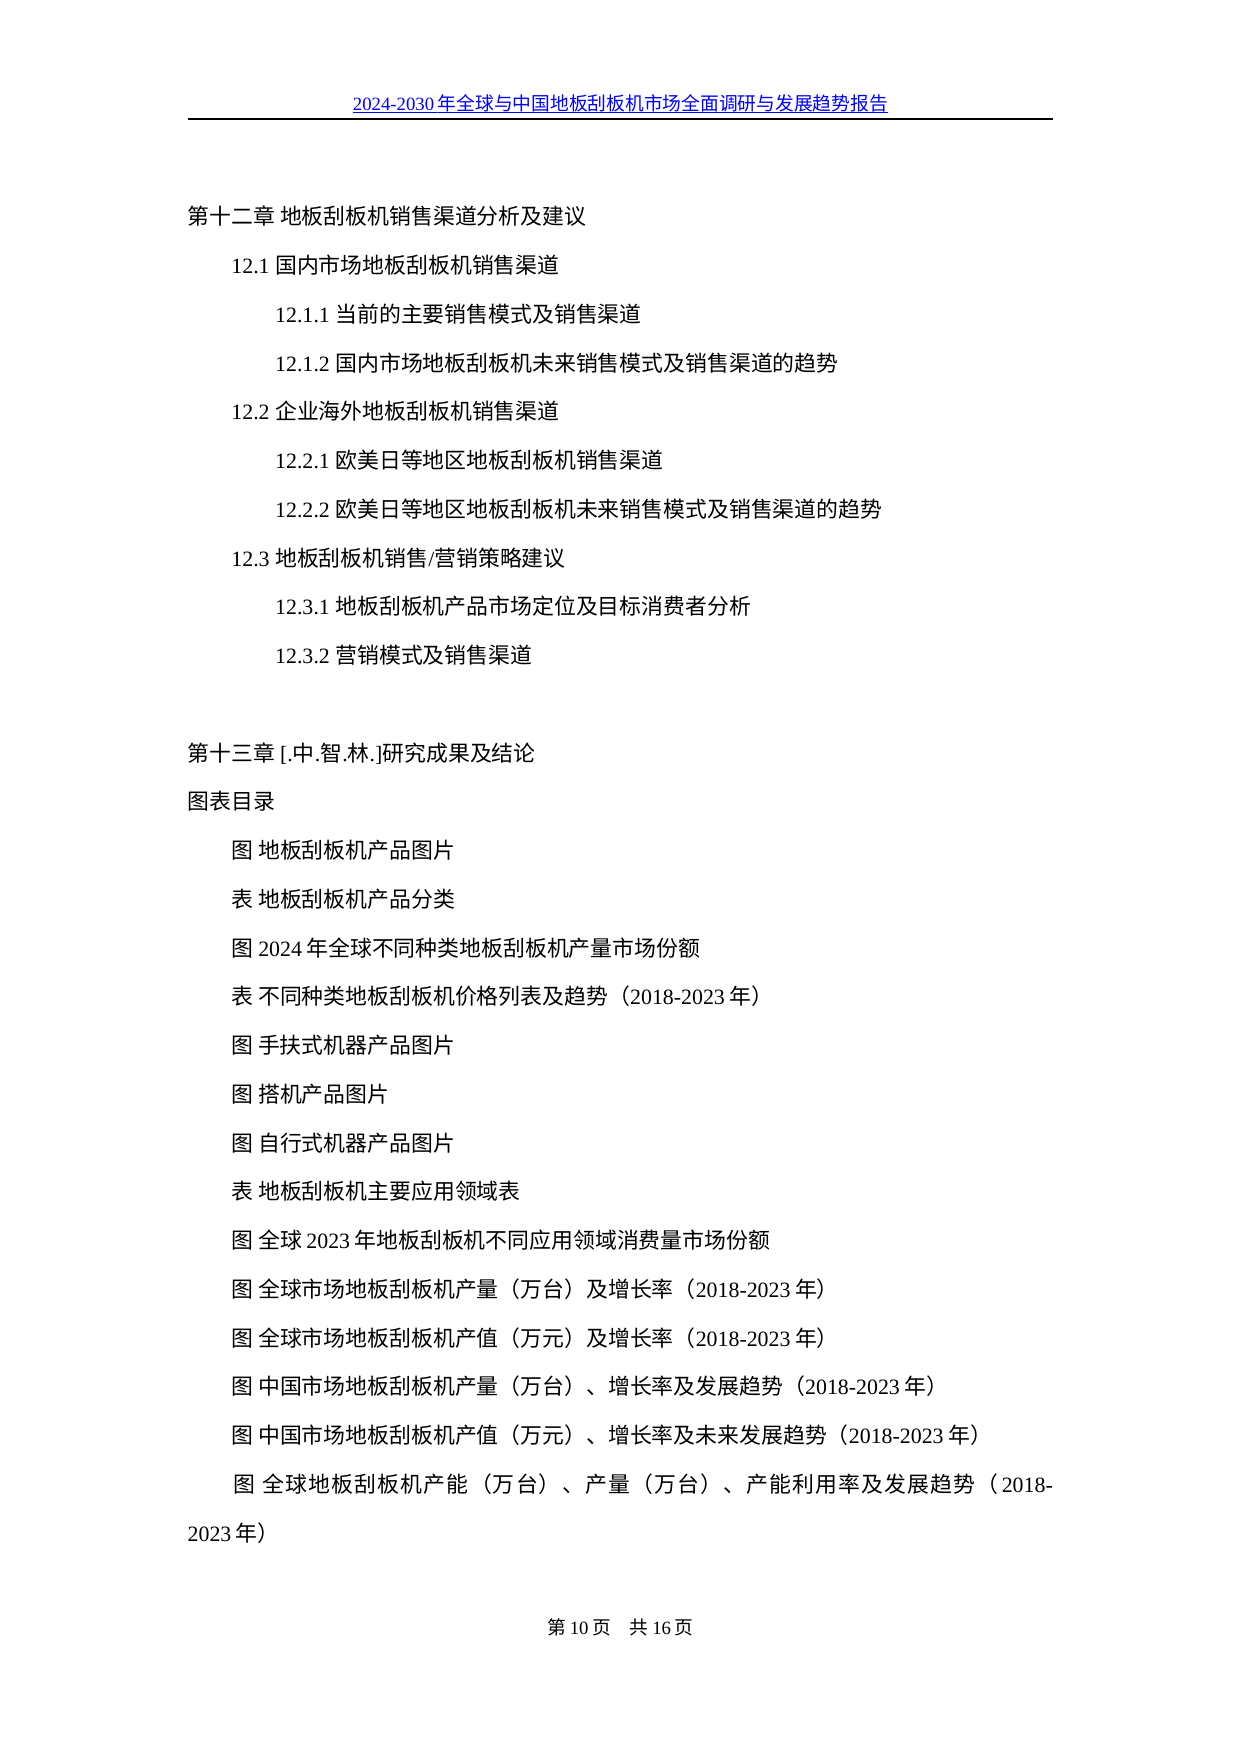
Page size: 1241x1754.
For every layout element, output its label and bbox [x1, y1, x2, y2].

text [187, 150, 1053, 1548]
